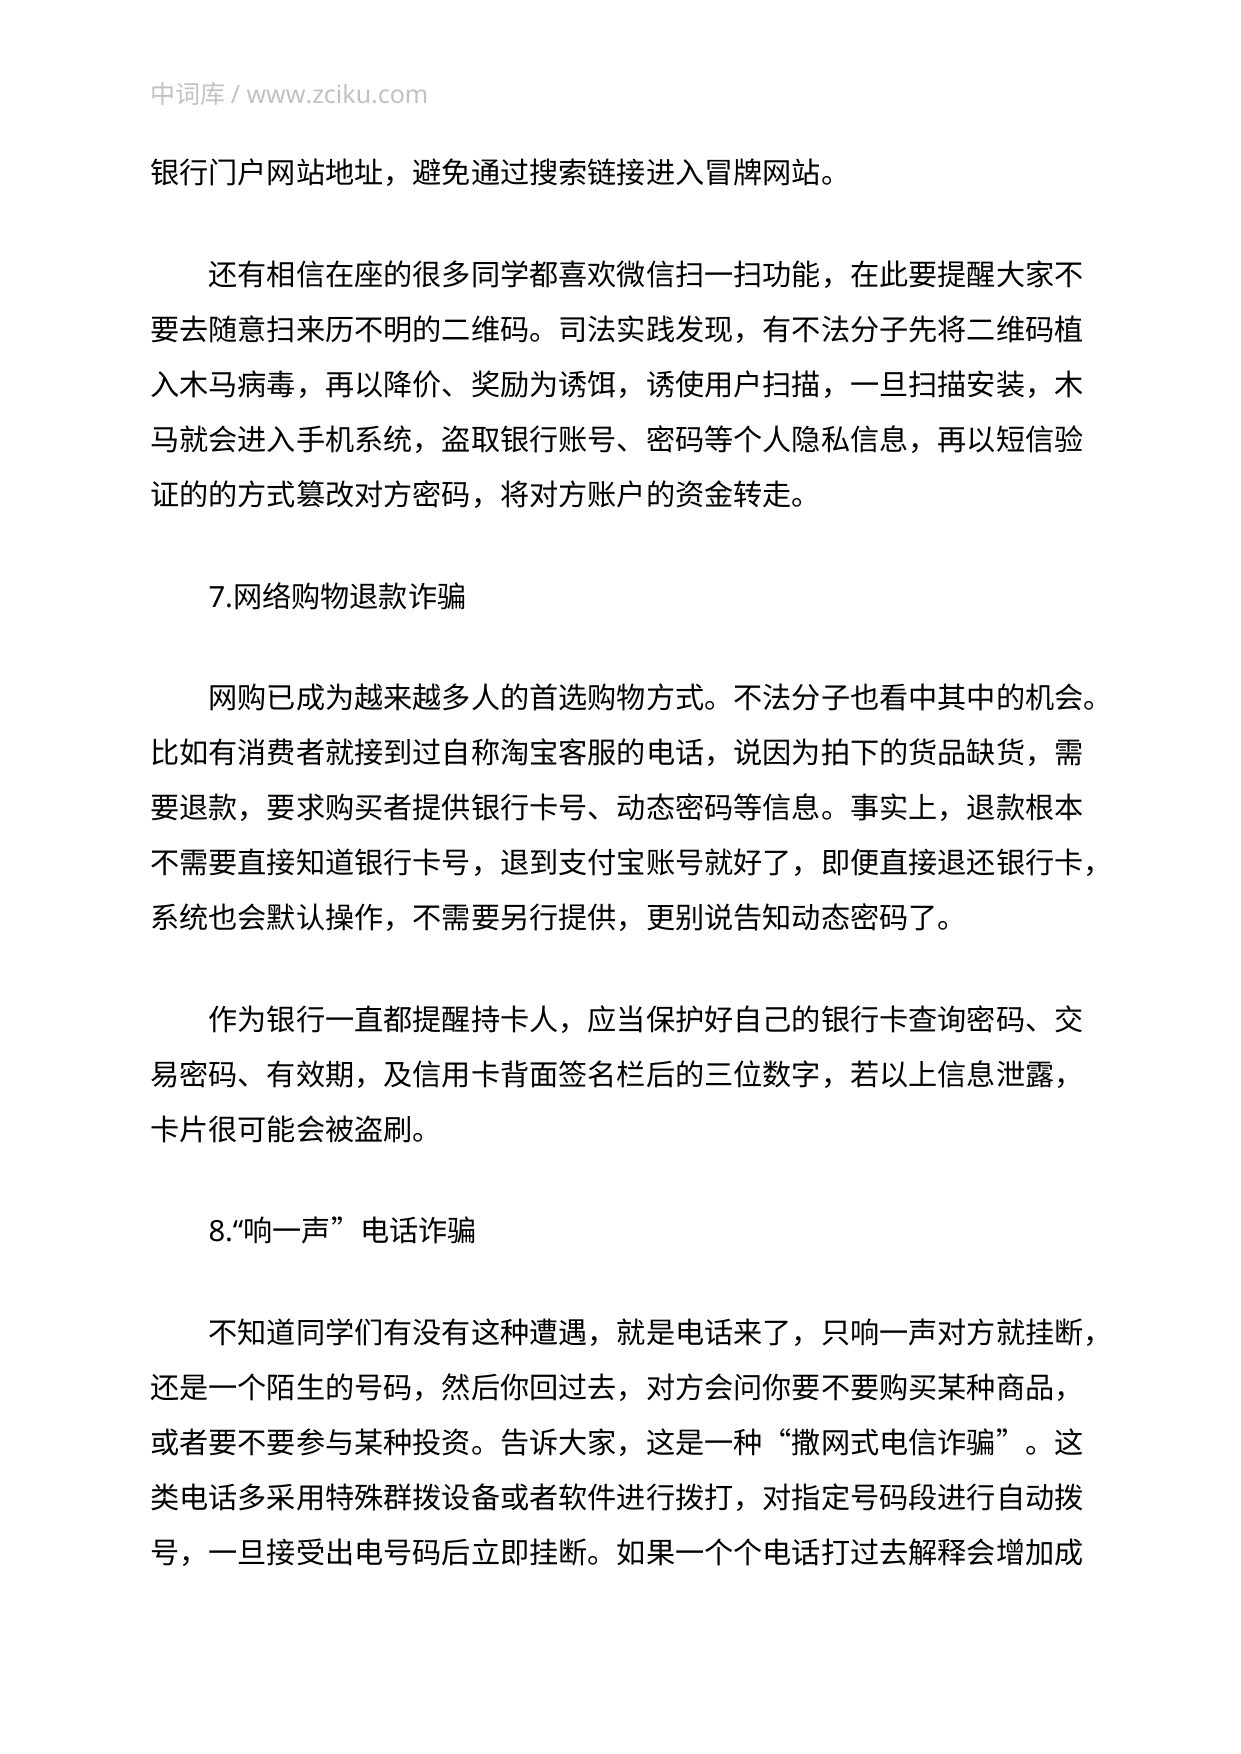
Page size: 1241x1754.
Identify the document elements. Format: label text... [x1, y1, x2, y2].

text 网购已成为越来越多人的首选购物方式。不法分子也看中其中的机会。比如有消费者就接到过自称淘宝客服的电话，说因为拍下的货品缺货，需要退款，要求购买者提供银行卡号、动态密码等信息。事实上，退款根本不需要直接知道银行卡号，退到支付宝账号就好了，即便直接退还银行卡，系统也会默认操作，不需要另行提供，更别说告知动态密码了。 [150, 675, 1090, 937]
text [150, 150, 1090, 192]
text 作为银行一直都提醒持卡人，应当保护好自己的银行卡查询密码、交易密码、有效期，及信用卡背面签名栏后的三位数字，若以上信息泄露，卡片很可能会被盗刷。 [150, 996, 1090, 1148]
text 7.网络购物退款诈骗 [150, 573, 1090, 616]
text 8.“响一声”电话诈骗 [150, 1208, 1090, 1250]
text 还有相信在座的很多同学都喜欢微信扫一扫功能，在此要提醒大家不要去随意扫来历不明的二维码。司法实践发现，有不法分子先将二维码植入木马病毒，再以降价、奖励为诱饵，诱使用户扫描，一旦扫描安装，木马就会进入手机系统，盗取银行账号、密码等个人隐私信息，再以短信验证的的方式篡改对方密码，将对方账户的资金转走。 [150, 252, 1090, 514]
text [150, 1310, 1090, 1572]
